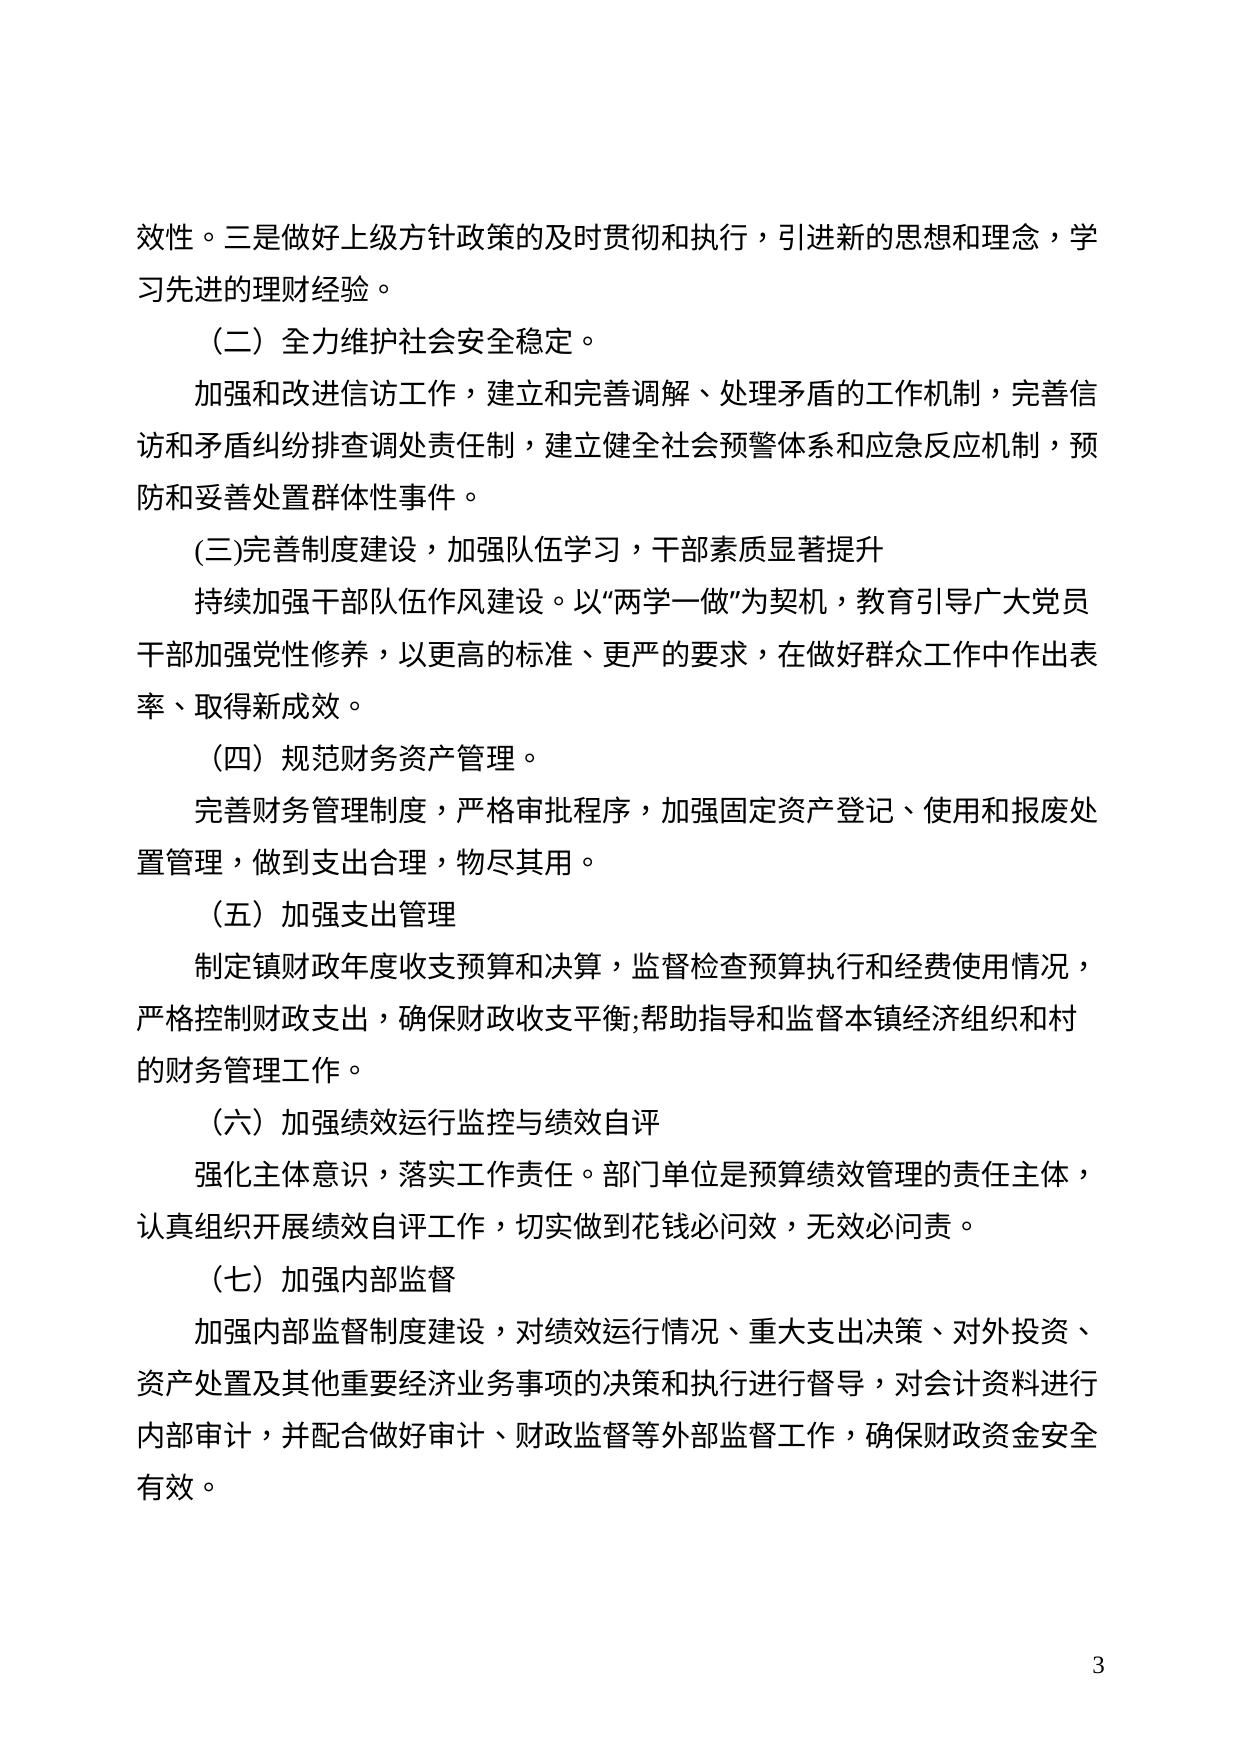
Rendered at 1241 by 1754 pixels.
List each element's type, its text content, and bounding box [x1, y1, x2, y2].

text 制定镇财政年度收支预算和决算，监督检查预算执行和经费使用情况，严格控制财政支出，确保财政收支平衡;帮助指导和监督本镇经济组织和村的财务管理工作。 [136, 936, 1104, 1092]
text （二）全力维护社会安全稳定。 [136, 311, 1104, 363]
text （四）规范财务资产管理。 [136, 727, 1104, 779]
text 完善财务管理制度，严格审批程序，加强固定资产登记、使用和报废处置管理，做到支出合理，物尽其用。 [136, 779, 1104, 884]
text (三)完善制度建设，加强队伍学习，干部素质显著提升 [136, 519, 1104, 571]
text （七）加强内部监督 [136, 1248, 1104, 1300]
text 加强和改进信访工作，建立和完善调解、处理矛盾的工作机制，完善信访和矛盾纠纷排查调处责任制，建立健全社会预警体系和应急反应机制，预防和妥善处置群体性事件。 [136, 363, 1104, 519]
text 强化主体意识，落实工作责任。部门单位是预算绩效管理的责任主体，认真组织开展绩效自评工作，切实做到花钱必问效，无效必问责。 [136, 1144, 1104, 1248]
text （五）加强支出管理 [136, 884, 1104, 936]
text 持续加强干部队伍作风建设。以“两学一做”为契机，教育引导广大党员干部加强党性修养，以更高的标准、更严的要求，在做好群众工作中作出表率、取得新成效。 [136, 571, 1104, 727]
text （六）加强绩效运行监控与绩效自评 [136, 1092, 1104, 1144]
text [136, 207, 1104, 311]
text 加强内部监督制度建设，对绩效运行情况、重大支出决策、对外投资、资产处置及其他重要经济业务事项的决策和执行进行督导，对会计资料进行内部审计，并配合做好审计、财政监督等外部监督工作，确保财政资金安全有效。 [136, 1300, 1104, 1509]
